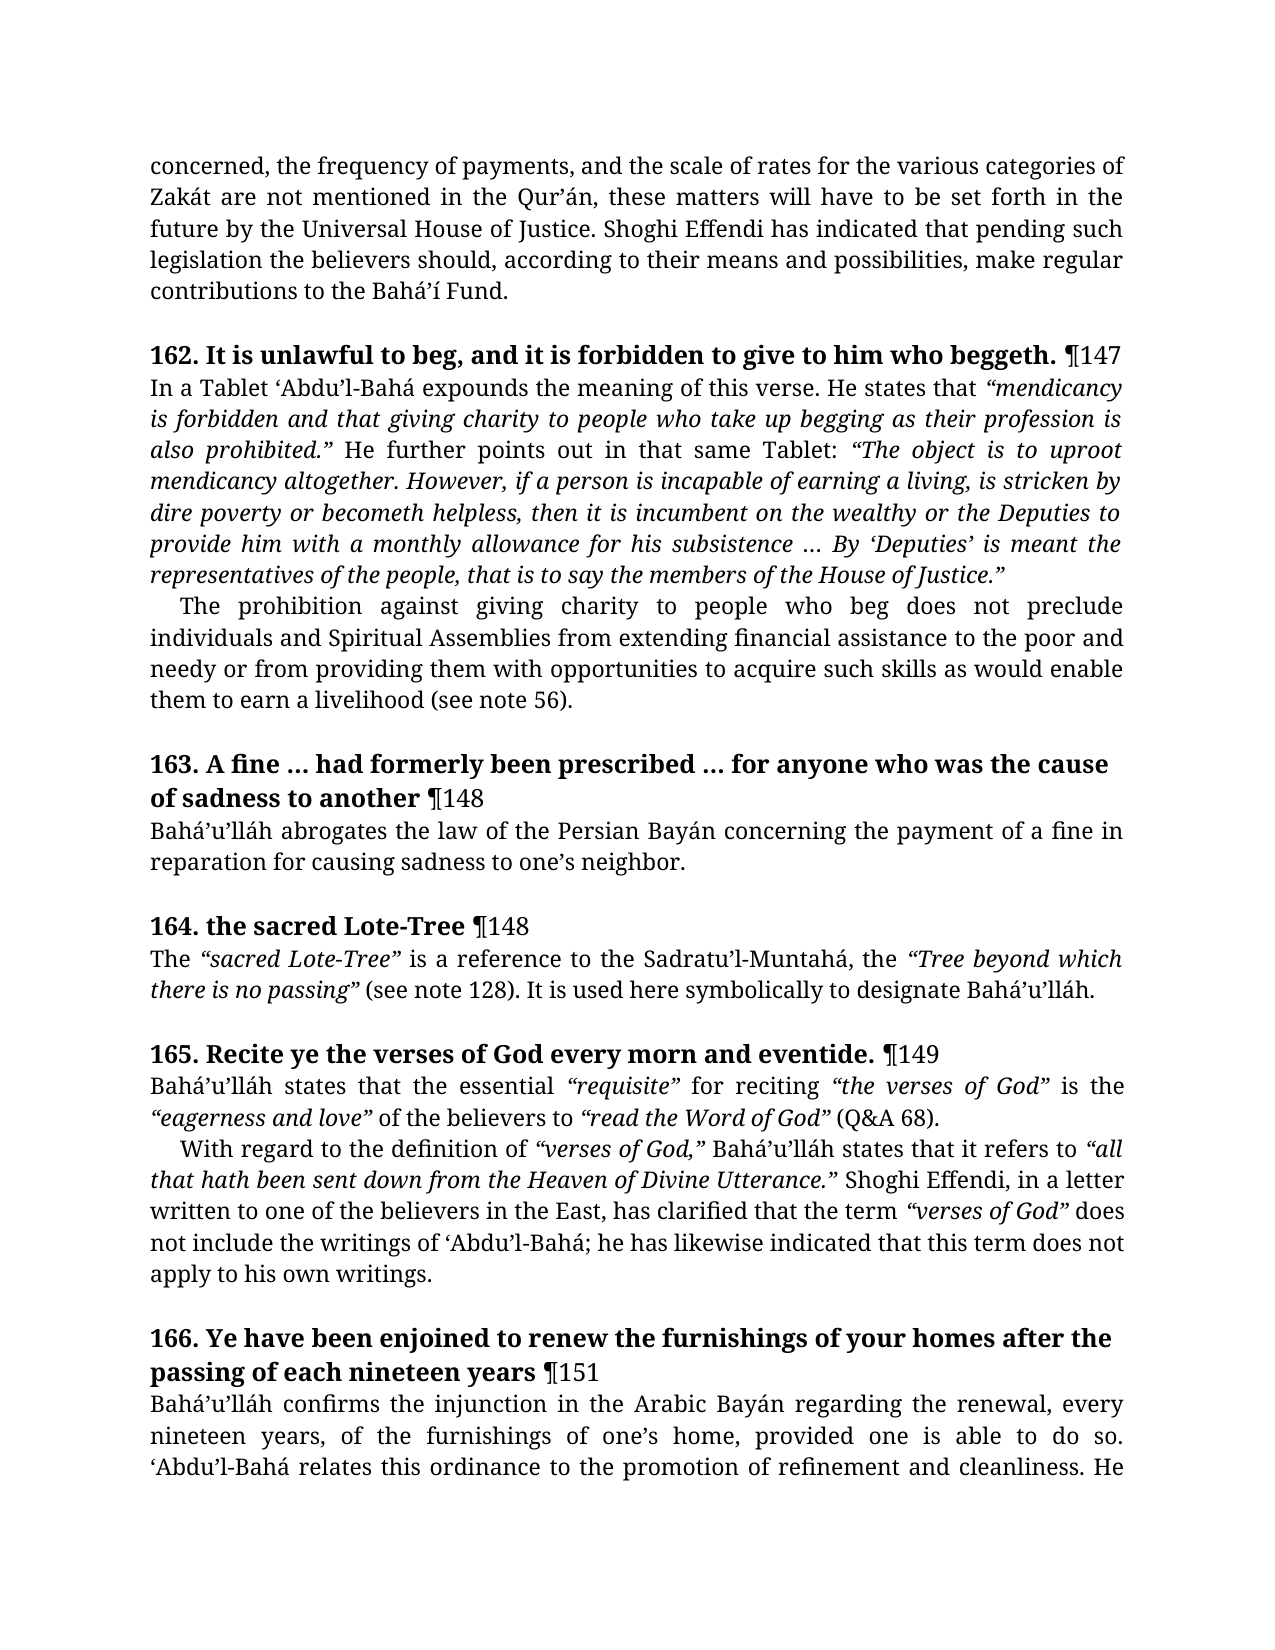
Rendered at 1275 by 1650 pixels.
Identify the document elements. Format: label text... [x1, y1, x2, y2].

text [150, 1388, 1125, 1482]
text In a Tablet ‘Abdu’l‑Bahá expounds the meaning of this verse. He states that “mendicancy is forbidden and that giving charity to people who take up begging as their profession is also prohibited.” He further points out in that same Tablet: “The object is to uproot mendicancy altogether. However, if a person is incapable of earning a living, is stricken by dire poverty or becometh helpless, then it is incumbent on the wealthy or the Deputies to provide him with a monthly allowance for his subsistence … By ‘Deputies’ is meant the representatives of the people, that is to say the members of the House of Justice.” [150, 372, 1125, 590]
text With regard to the definition of “verses of God,” Bahá’u’lláh states that it refers to “all that hath been sent down from the Heaven of Divine Utterance.” Shoghi Effendi, in a letter written to one of the believers in the East, has clarified that the term “verses of God” does not include the writings of ‘Abdu’l‑Bahá; he has likewise indicated that this term does not apply to his own writings. [150, 1133, 1125, 1289]
text The “sacred Lote-Tree” is a reference to the Sadratu’l-Muntahá, the “Tree beyond which there is no passing” (see note 128). It is used here symbolically to designate Bahá’u’lláh. [150, 942, 1125, 1005]
text 165. Recite ye the verses of God every morn and eventide. ¶149 [150, 1036, 1125, 1070]
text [150, 150, 1125, 306]
text The prohibition against giving charity to people who beg does not preclude individuals and Spiritual Assemblies from extending financial assistance to the poor and needy or from providing them with opportunities to acquire such skills as would enable them to earn a livelihood (see note 56). [150, 590, 1125, 715]
text Bahá’u’lláh abrogates the law of the Persian Bayán concerning the payment of a fine in reparation for causing sadness to one’s neighbor. [150, 815, 1125, 877]
text 164. the sacred Lote-Tree ¶148 [150, 908, 1125, 942]
text 163. A fine … had formerly been prescribed … for anyone who was the cause of sadness to another ¶148 [150, 747, 1125, 815]
text Bahá’u’lláh states that the essential “requisite” for reciting “the verses of God” is the “eagerness and love” of the believers to “read the Word of God” (Q&A 68). [150, 1070, 1125, 1133]
text 166. Ye have been enjoined to renew the furnishings of your homes after the passing of each nineteen years ¶151 [150, 1320, 1125, 1388]
text 162. It is unlawful to beg, and it is forbidden to give to him who beggeth. ¶147 [150, 337, 1125, 372]
